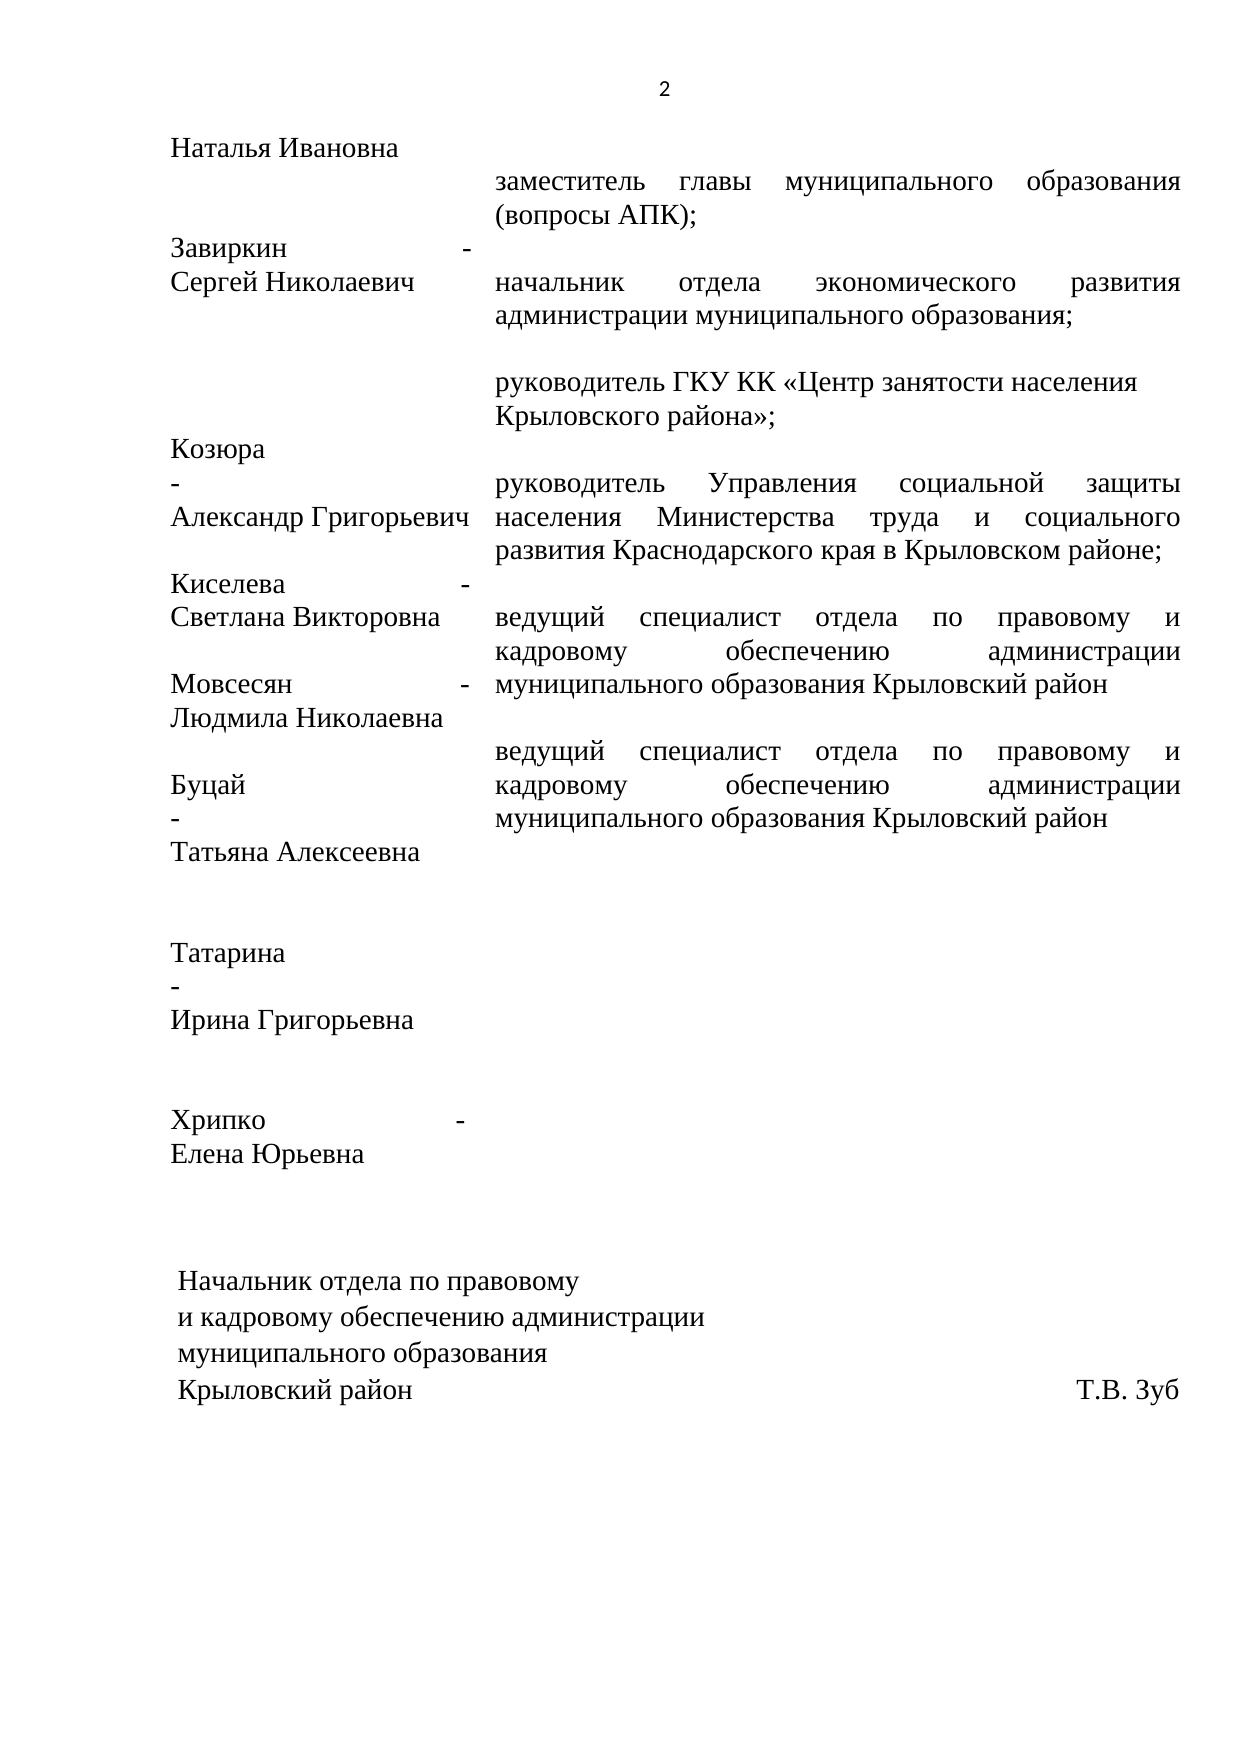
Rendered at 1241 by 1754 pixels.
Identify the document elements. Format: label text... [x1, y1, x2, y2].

text и кадровому обеспечению администрации [177, 1299, 1181, 1333]
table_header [159, 130, 484, 1169]
text муниципального образования [177, 1336, 1181, 1369]
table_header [484, 130, 1207, 1169]
text Начальник отдела по правовому [177, 1263, 1181, 1297]
text Крыловский район Т.В. Зуб [177, 1372, 1181, 1405]
